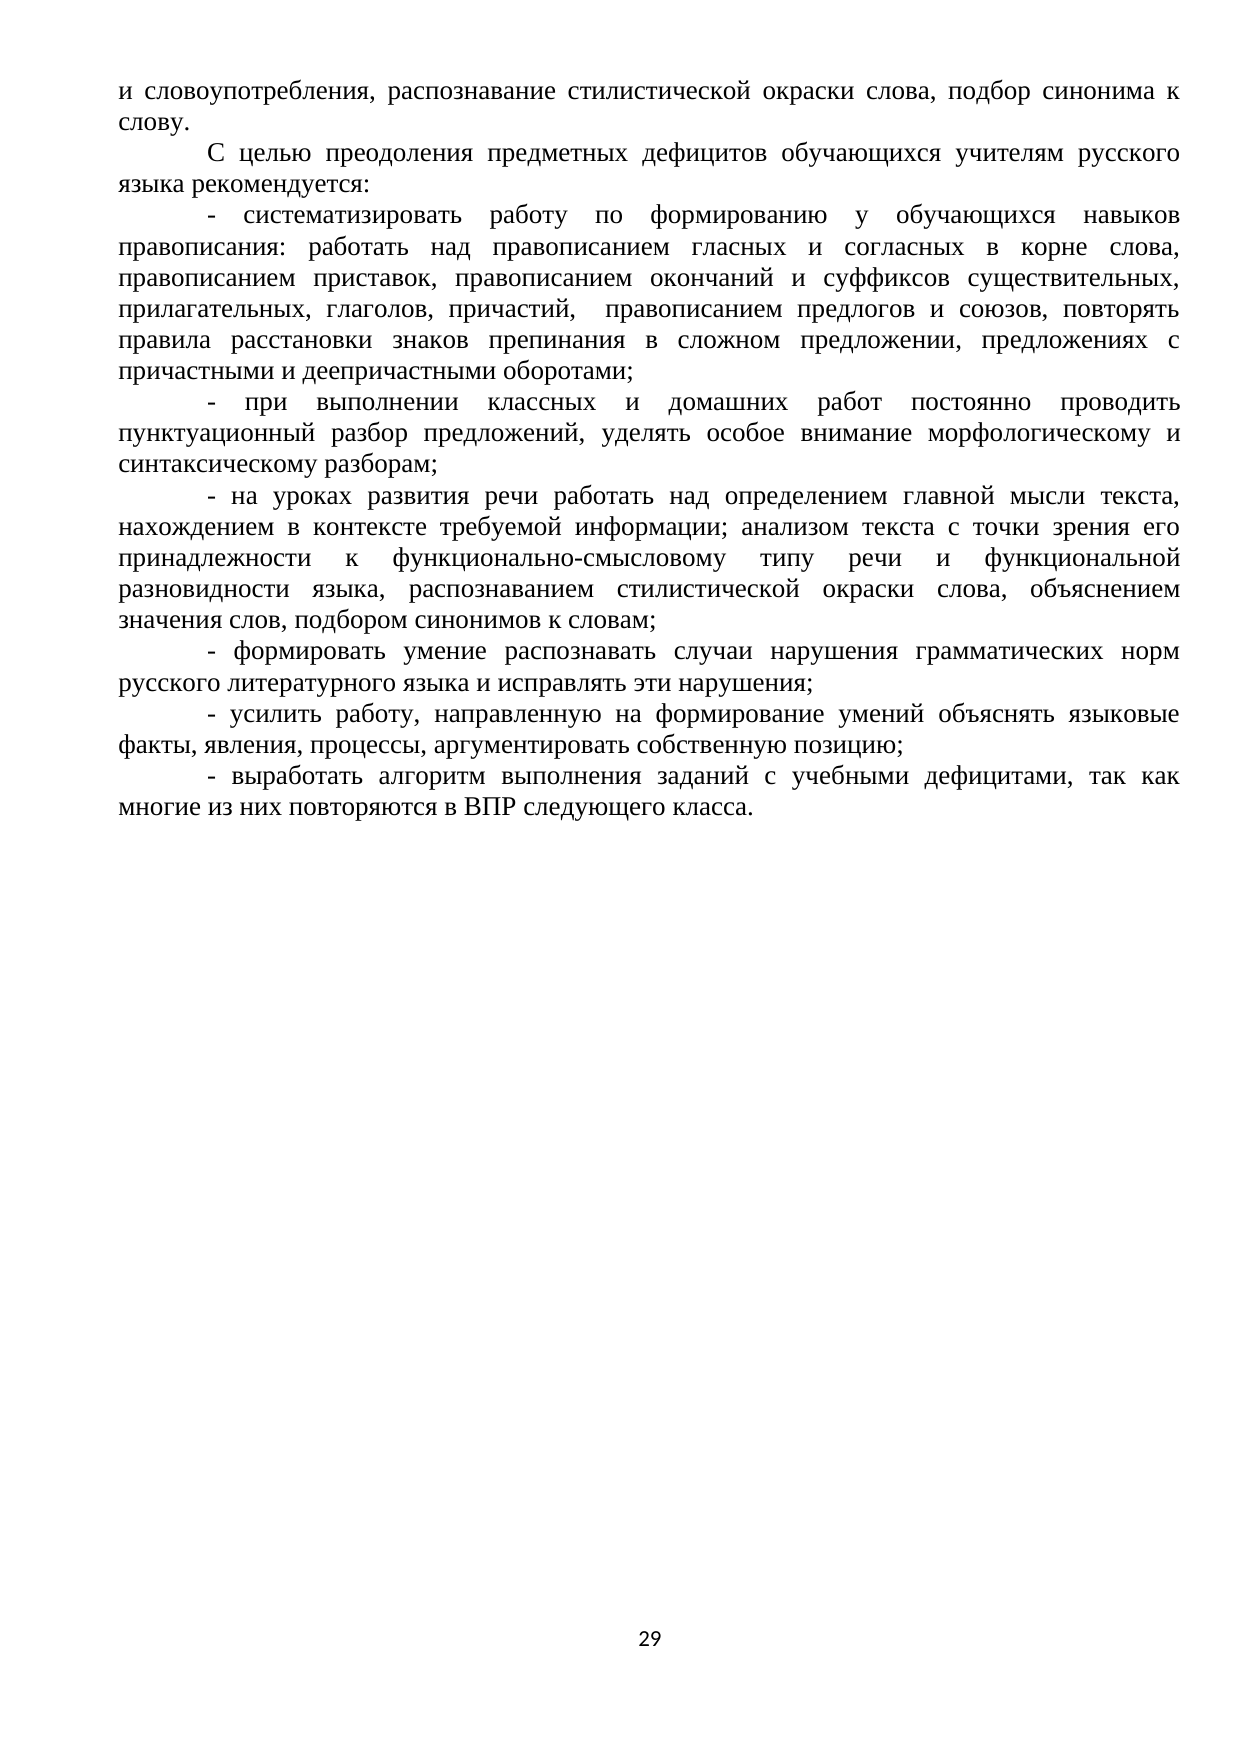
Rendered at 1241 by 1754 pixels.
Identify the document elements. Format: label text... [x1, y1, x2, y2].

text С целью преодоления предметных дефицитов обучающихся учителям русского языка рекомендуется: [118, 136, 1181, 198]
text - усилить работу, направленную на формирование умений объяснять языковые факты, явления, процессы, аргументировать собственную позицию; [118, 697, 1181, 759]
text - выработать алгоритм выполнения заданий с учебными дефицитами, так как многие из них повторяются в ВПР следующего класса. [118, 759, 1181, 821]
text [118, 74, 1181, 136]
text - на уроках развития речи работать над определением главной мысли текста, нахождением в контексте требуемой информации; анализом текста с точки зрения его принадлежности к функционально-смысловому типу речи и функциональной разновидности языка, распознаванием стилистической окраски слова, объяснением значения слов, подбором синонимов к словам; [118, 479, 1181, 634]
text - формировать умение распознавать случаи нарушения грамматических норм русского литературного языка и исправлять эти нарушения; [118, 634, 1181, 697]
text - при выполнении классных и домашних работ постоянно проводить пунктуационный разбор предложений, уделять особое внимание морфологическому и синтаксическому разборам; [118, 385, 1181, 479]
text - систематизировать работу по формированию у обучающихся навыков правописания: работать над правописанием гласных и согласных в корне слова, правописанием приставок, правописанием окончаний и суффиксов существительных, прилагательных, глаголов, причастий, правописанием предлогов и союзов, повторять правила расстановки знаков препинания в сложном предложении, предложениях с причастными и деепричастными оборотами; [118, 198, 1181, 385]
